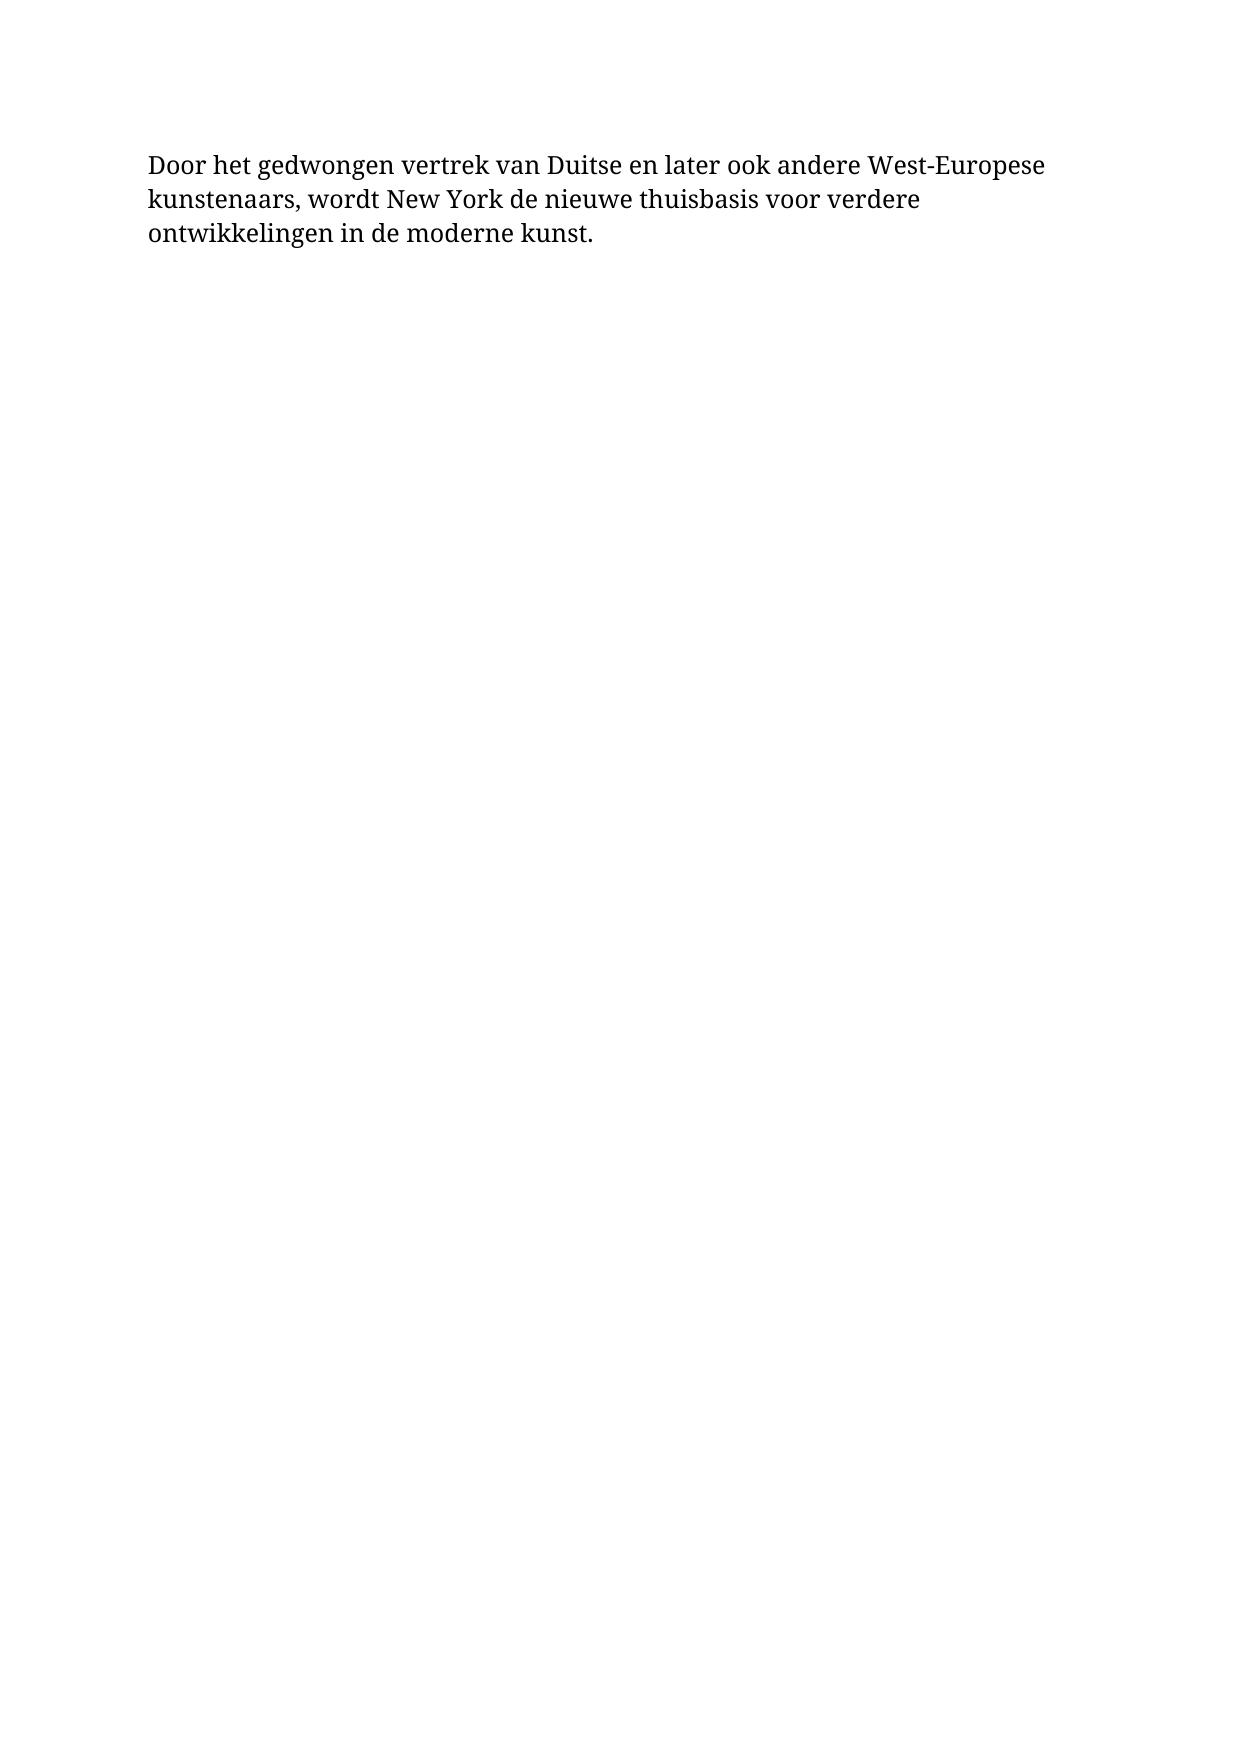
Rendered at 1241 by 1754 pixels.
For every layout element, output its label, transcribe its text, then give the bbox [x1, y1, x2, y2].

text Door het gedwongen vertrek van Duitse en later ook andere West-Europese kunstenaars, wordt New York de nieuwe thuisbasis voor verdere ontwikkelingen in de moderne kunst. [148, 148, 1093, 250]
